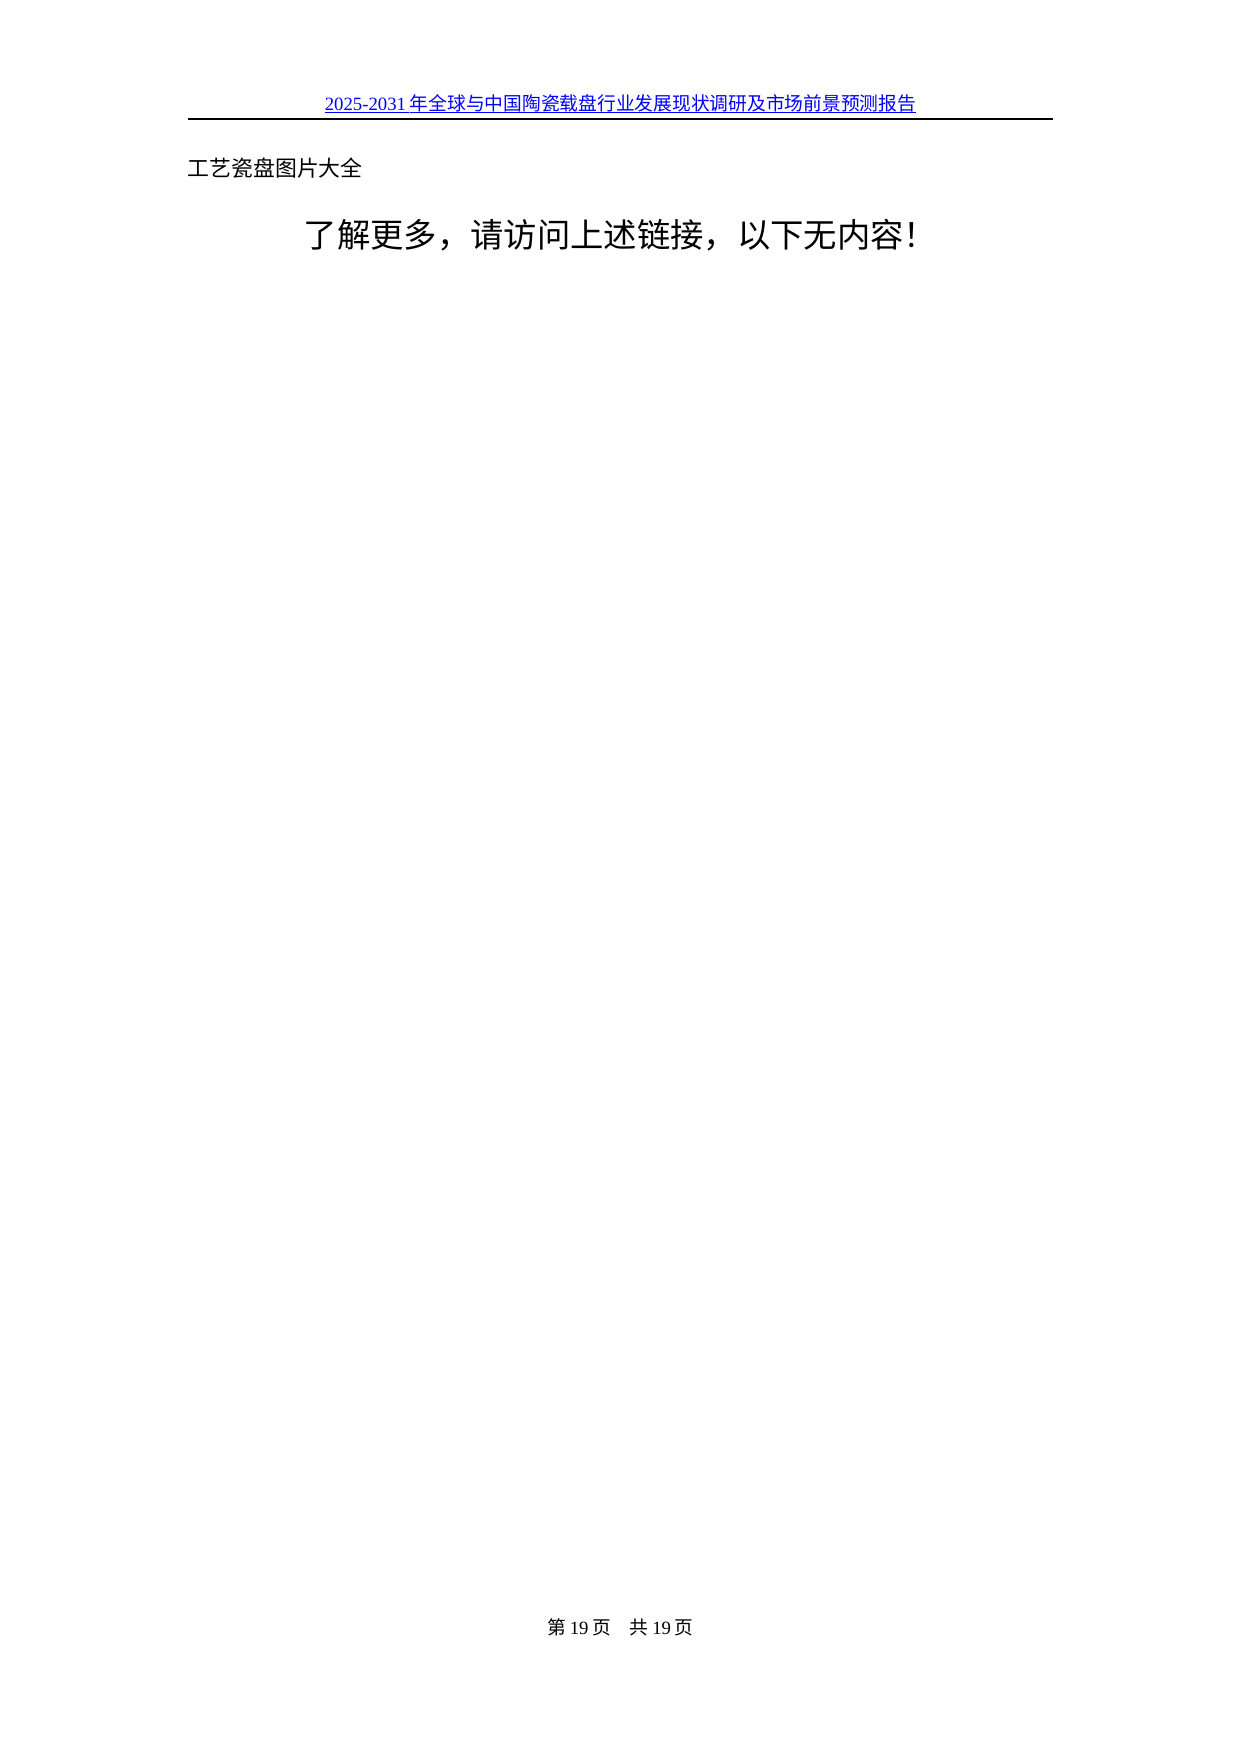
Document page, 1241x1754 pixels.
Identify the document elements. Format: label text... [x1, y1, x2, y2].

title 了解更多，请访问上述链接，以下无内容！ [187, 200, 1053, 265]
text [187, 150, 1053, 183]
